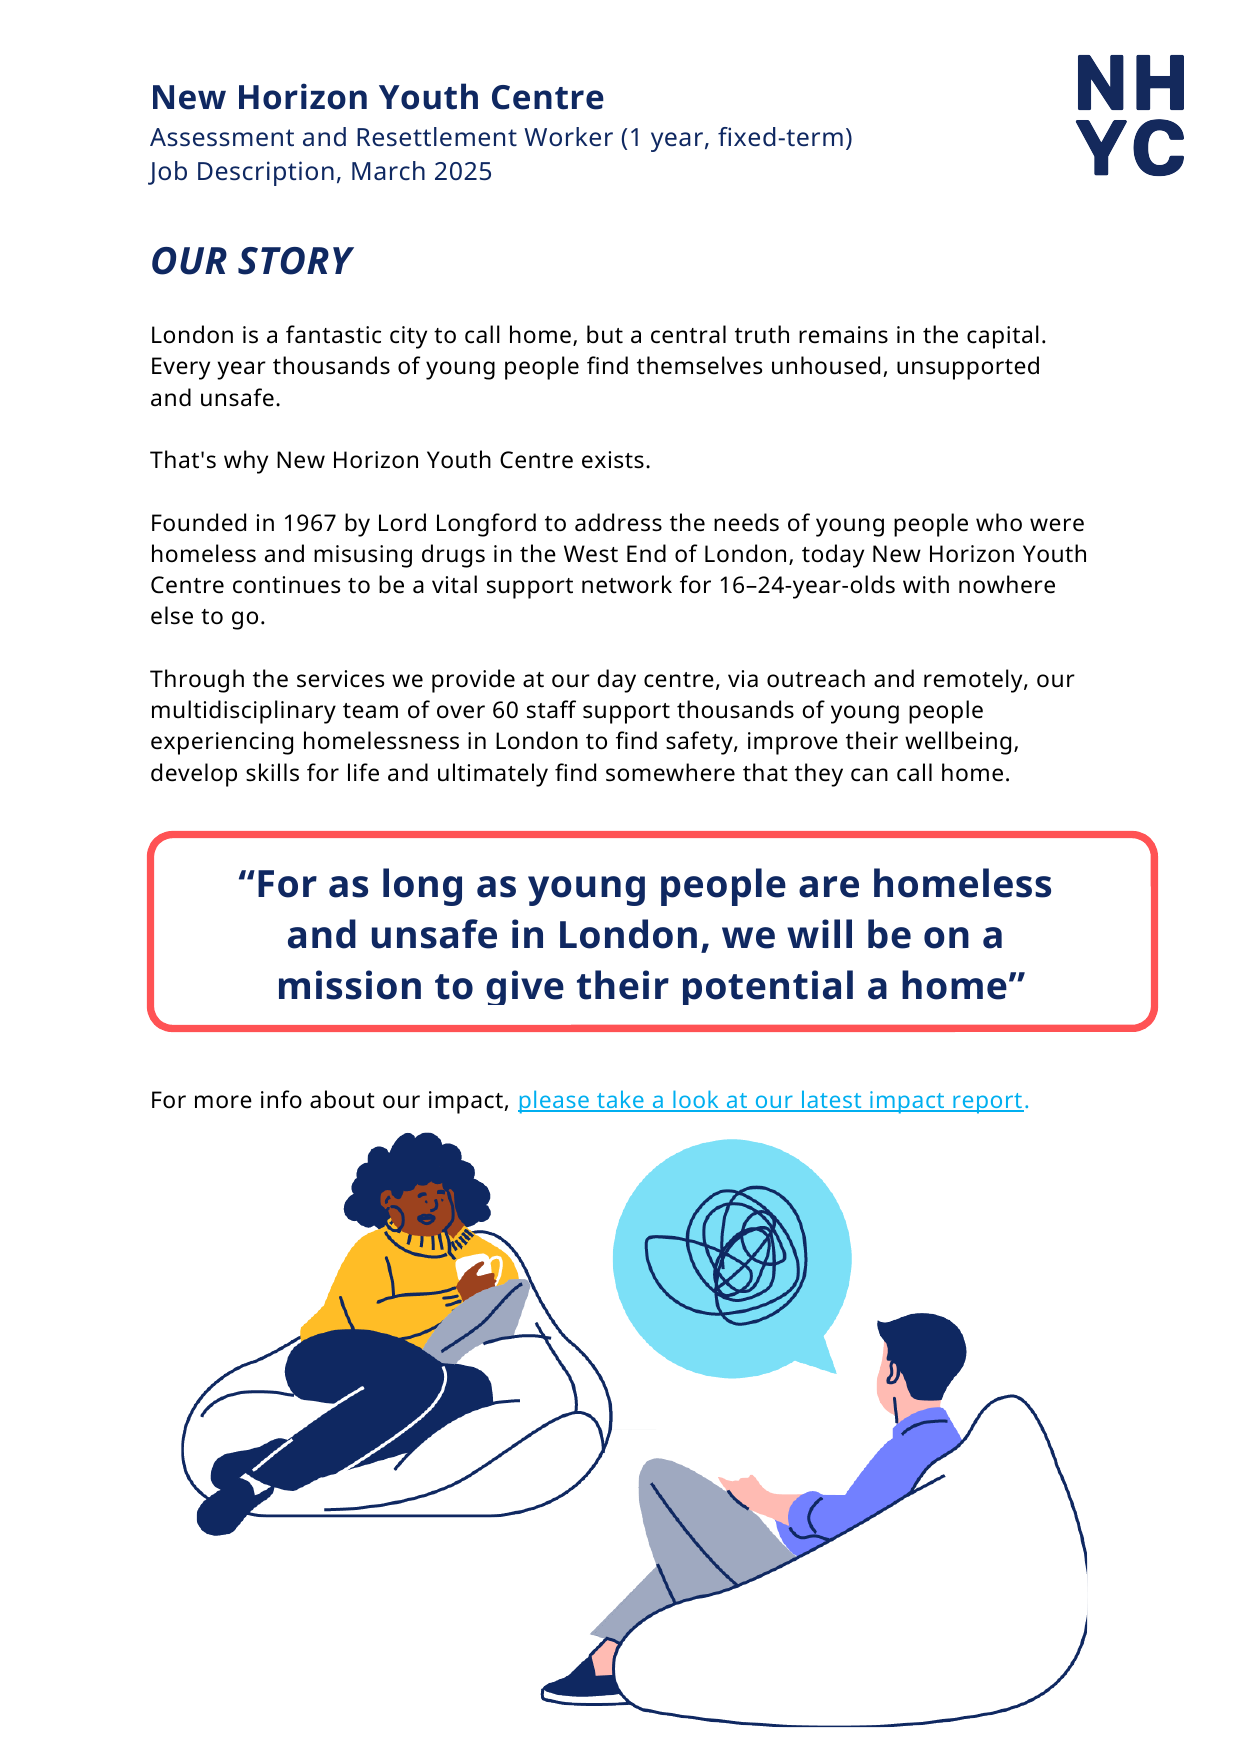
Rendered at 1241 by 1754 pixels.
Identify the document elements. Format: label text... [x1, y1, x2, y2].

text Through the services we provide at our day centre, via outreach and remotely, our multidisciplinary team of over 60 staff support thousands of young people experiencing homelessness in London to find safety, improve their wellbeing, develop skills for life and ultimately find somewhere that they can call home. [150, 663, 1090, 788]
text For more info about our impact, please take a look at our latest impact report. [150, 1083, 1090, 1115]
picture [1070, 45, 1192, 183]
text OUR STORY [150, 234, 1090, 285]
picture [181, 1132, 1087, 1727]
text That's why New Horizon Youth Centre exists. [150, 444, 1090, 475]
text Founded in 1967 by Lord Longford to address the needs of young people who were homeless and misusing drugs in the West End of London, today New Horizon Youth Centre continues to be a vital support network for 16–24-year-olds with nowhere else to go. [150, 507, 1090, 632]
text London is a fantastic city to call home, but a central truth remains in the capital. Every year thousands of young people find themselves unhoused, unsupported and unsafe. [150, 319, 1090, 413]
